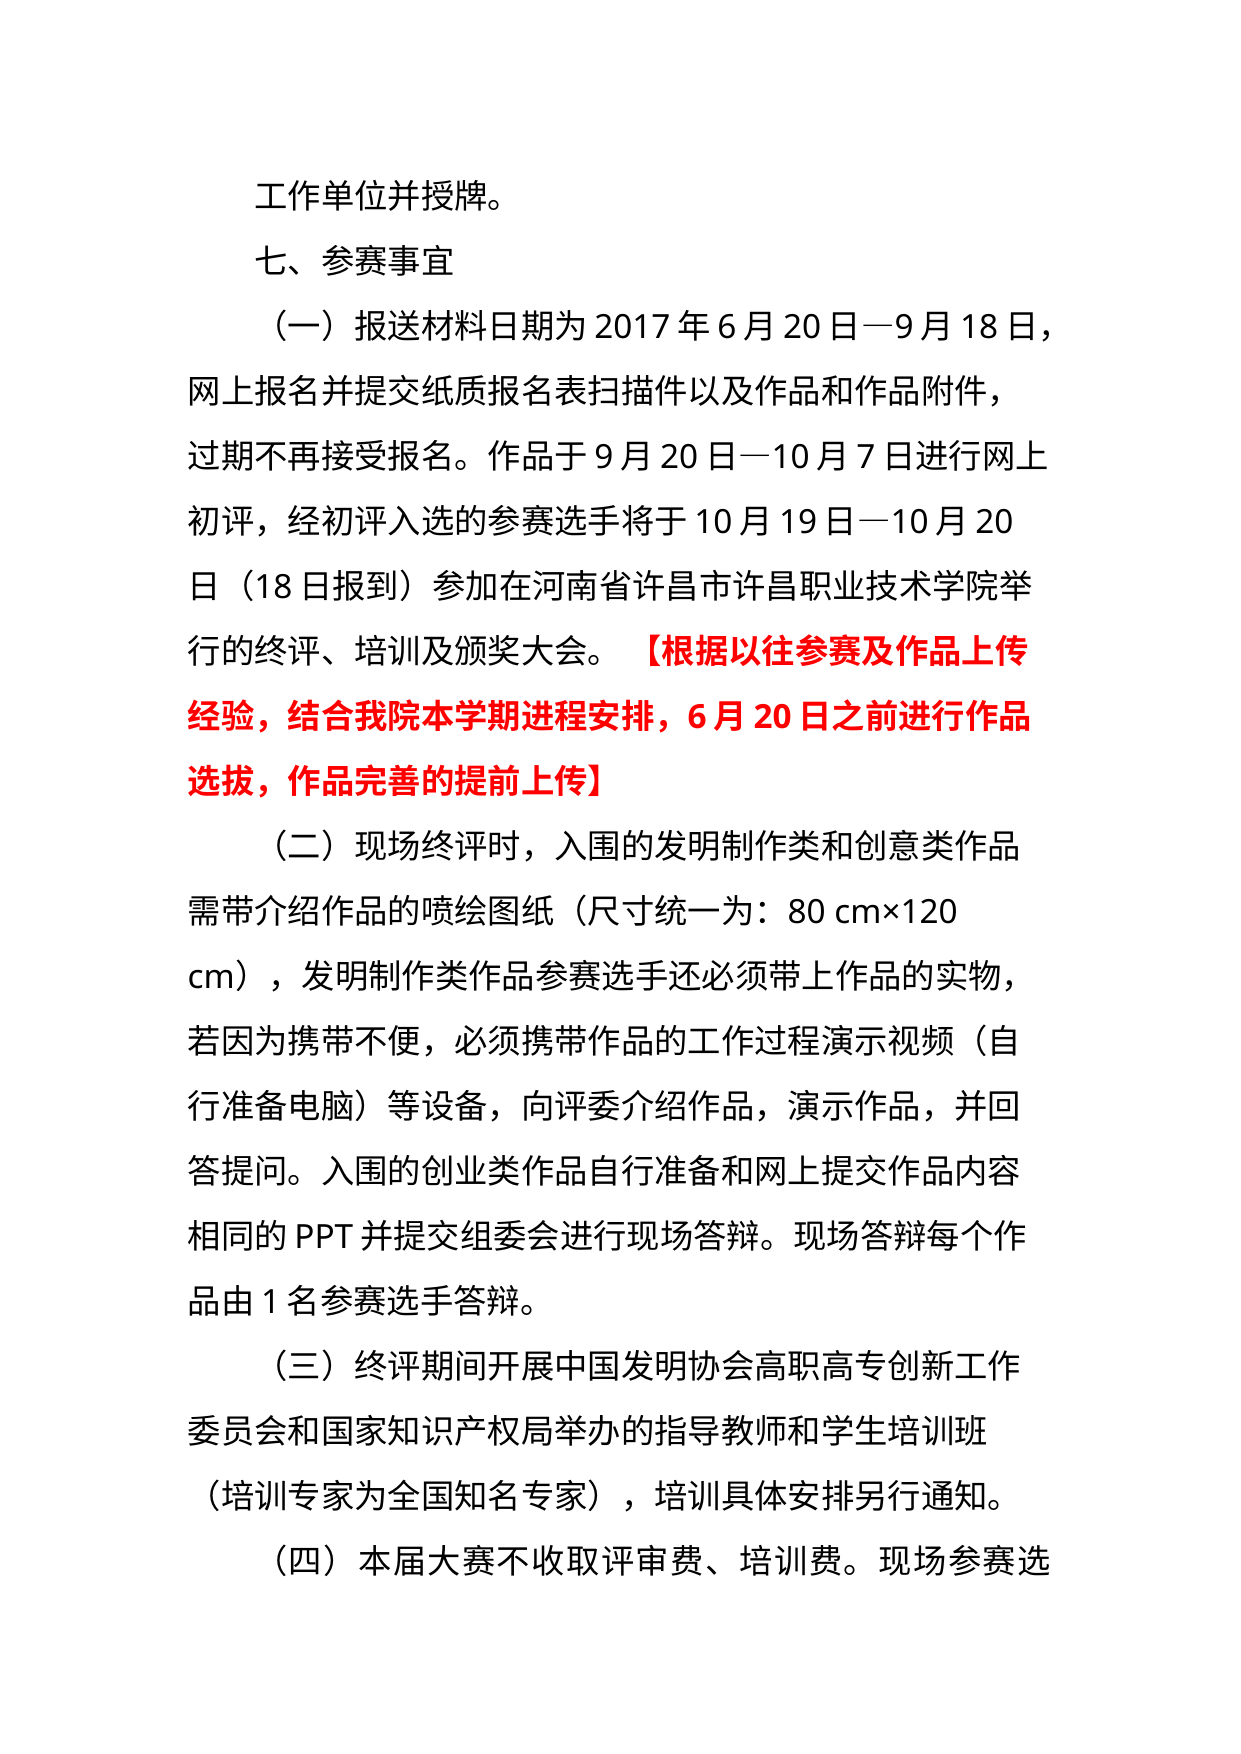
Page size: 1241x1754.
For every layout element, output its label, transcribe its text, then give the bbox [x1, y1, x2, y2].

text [187, 1527, 1053, 1592]
text （一）报送材料日期为2017年6月20日—9月18日，网上报名并提交纸质报名表扫描件以及作品和作品附件，过期不再接受报名。作品于9月20日—10月7日进行网上初评，经初评入选的参赛选手将于10月19日—10月20日（18日报到）参加在河南省许昌市许昌职业技术学院举行的终评、培训及颁奖大会。 【根据以往参赛及作品上传经验，结合我院本学期进程安排，6月20日之前进行作品选拔，作品完善的提前上传】 [187, 292, 1053, 812]
text 工作单位并授牌。 [187, 162, 1053, 227]
text （三）终评期间开展中国发明协会高职高专创新工作委员会和国家知识产权局举办的指导教师和学生培训班（培训专家为全国知名专家），培训具体安排另行通知。 [187, 1332, 1053, 1527]
text （二）现场终评时，入围的发明制作类和创意类作品需带介绍作品的喷绘图纸（尺寸统一为：80 cm×120 cm），发明制作类作品参赛选手还必须带上作品的实物，若因为携带不便，必须携带作品的工作过程演示视频（自行准备电脑）等设备，向评委介绍作品，演示作品，并回答提问。入围的创业类作品自行准备和网上提交作品内容相同的PPT并提交组委会进行现场答辩。现场答辩每个作品由1名参赛选手答辩。 [187, 812, 1053, 1332]
text 七、参赛事宜 [187, 227, 1053, 292]
